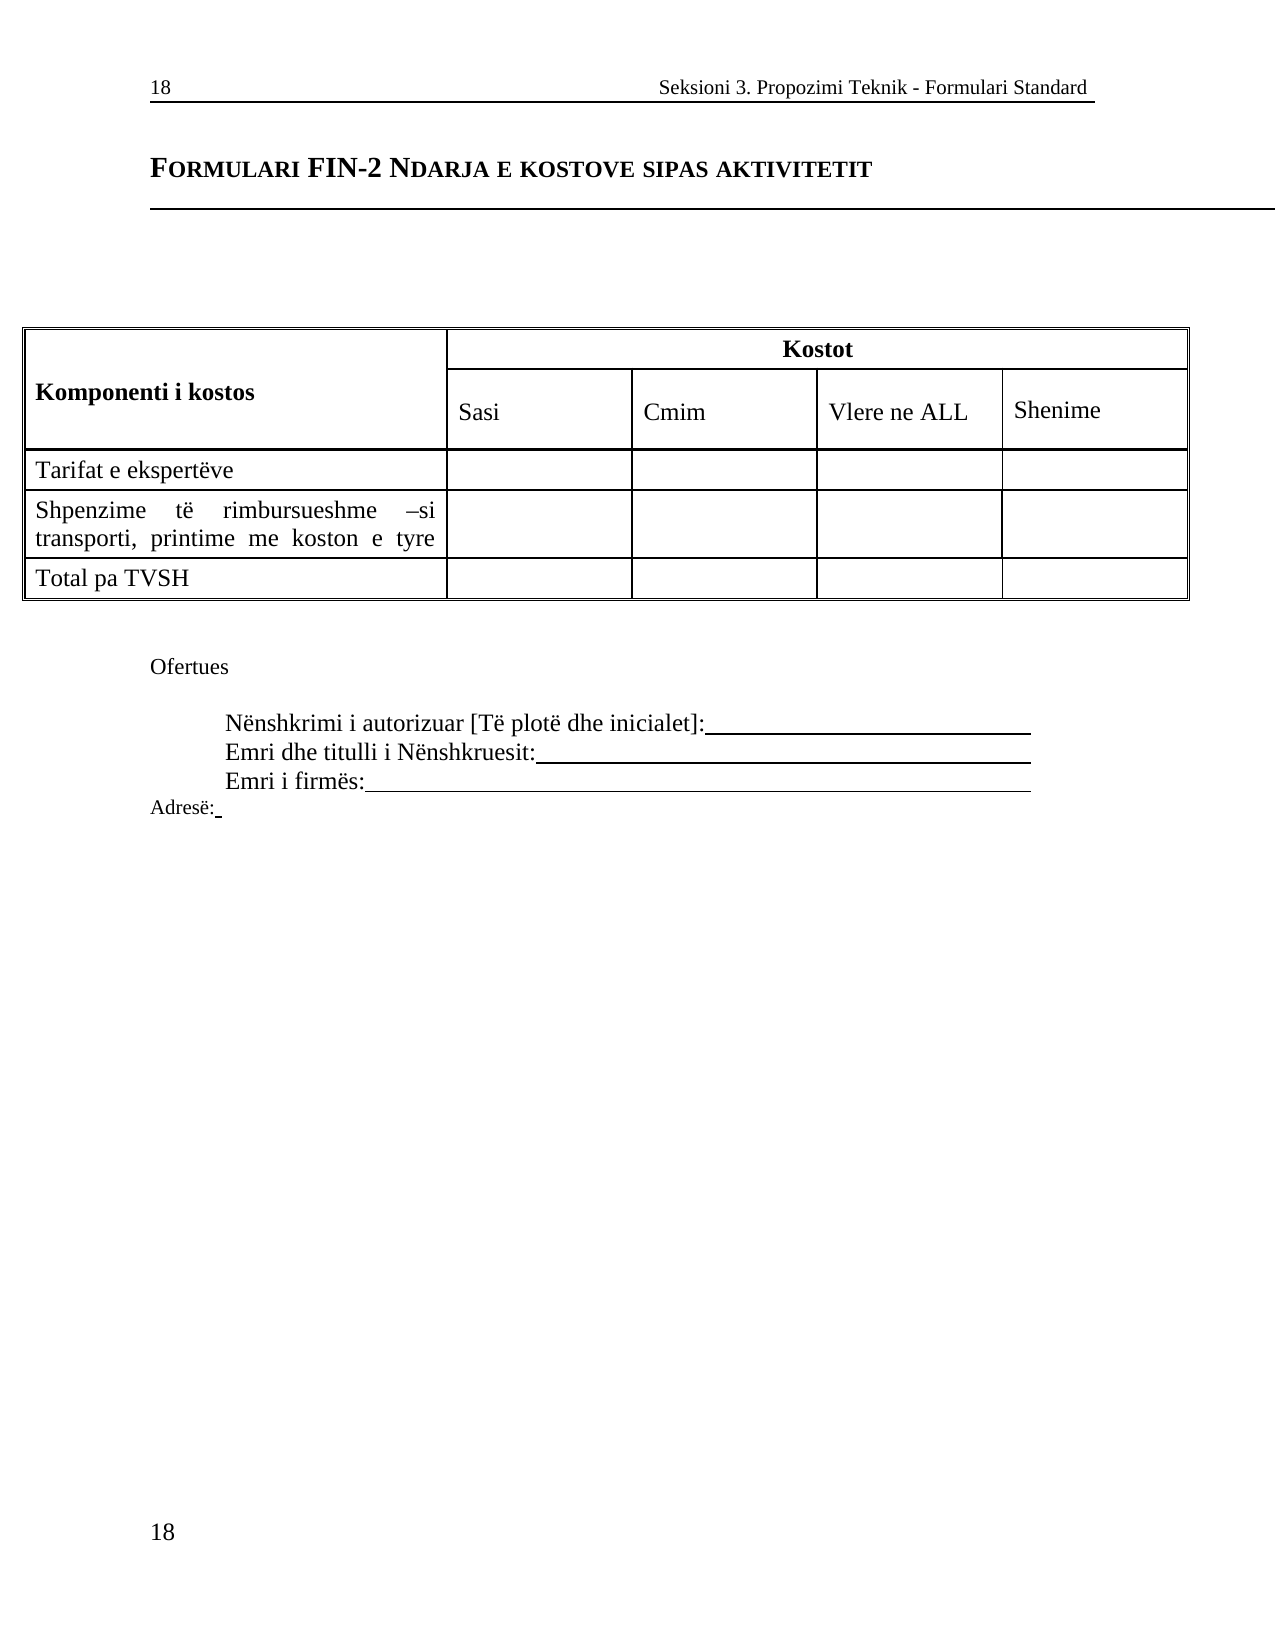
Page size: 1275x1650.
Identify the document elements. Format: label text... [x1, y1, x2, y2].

table_cell [448, 451, 631, 488]
table_header Komponenti i kostos [26, 330, 446, 448]
table_cell [633, 559, 816, 597]
table_cell [1003, 559, 1187, 597]
table_cell [448, 491, 631, 557]
table_cell [633, 491, 816, 557]
table_cell Total pa TVSH [26, 559, 446, 597]
table_cell [1003, 451, 1187, 488]
table_cell [818, 559, 1002, 597]
table_cell Shenime [1003, 370, 1187, 448]
table_cell Sasi [448, 370, 631, 448]
table_cell Shpenzime të rimbursueshme –si transporti, printime me koston e tyre reale [26, 491, 446, 557]
table_cell [448, 559, 631, 597]
table_cell [818, 491, 1001, 557]
table_cell [633, 451, 816, 488]
table_cell [818, 451, 1002, 488]
table_cell Cmim [633, 370, 816, 448]
table_cell Vlere ne ALL [818, 370, 1002, 448]
text Adresë: [150, 795, 1095, 819]
table_header Kostot [448, 330, 1187, 368]
subtitle Formulari FIN-2 Ndarja e kostove sipas aktivitetit [150, 150, 1095, 183]
table_cell Tarifat e ekspertëve [26, 451, 446, 488]
text Nënshkrimi i autorizuar [Të plotë dhe inicialet]: [225, 708, 1095, 737]
text Emri dhe titulli i Nënshkruesit: [225, 737, 1095, 766]
table_cell [1003, 491, 1187, 557]
text Ofertues [150, 653, 1095, 680]
text Emri i firmës: [225, 766, 1095, 795]
